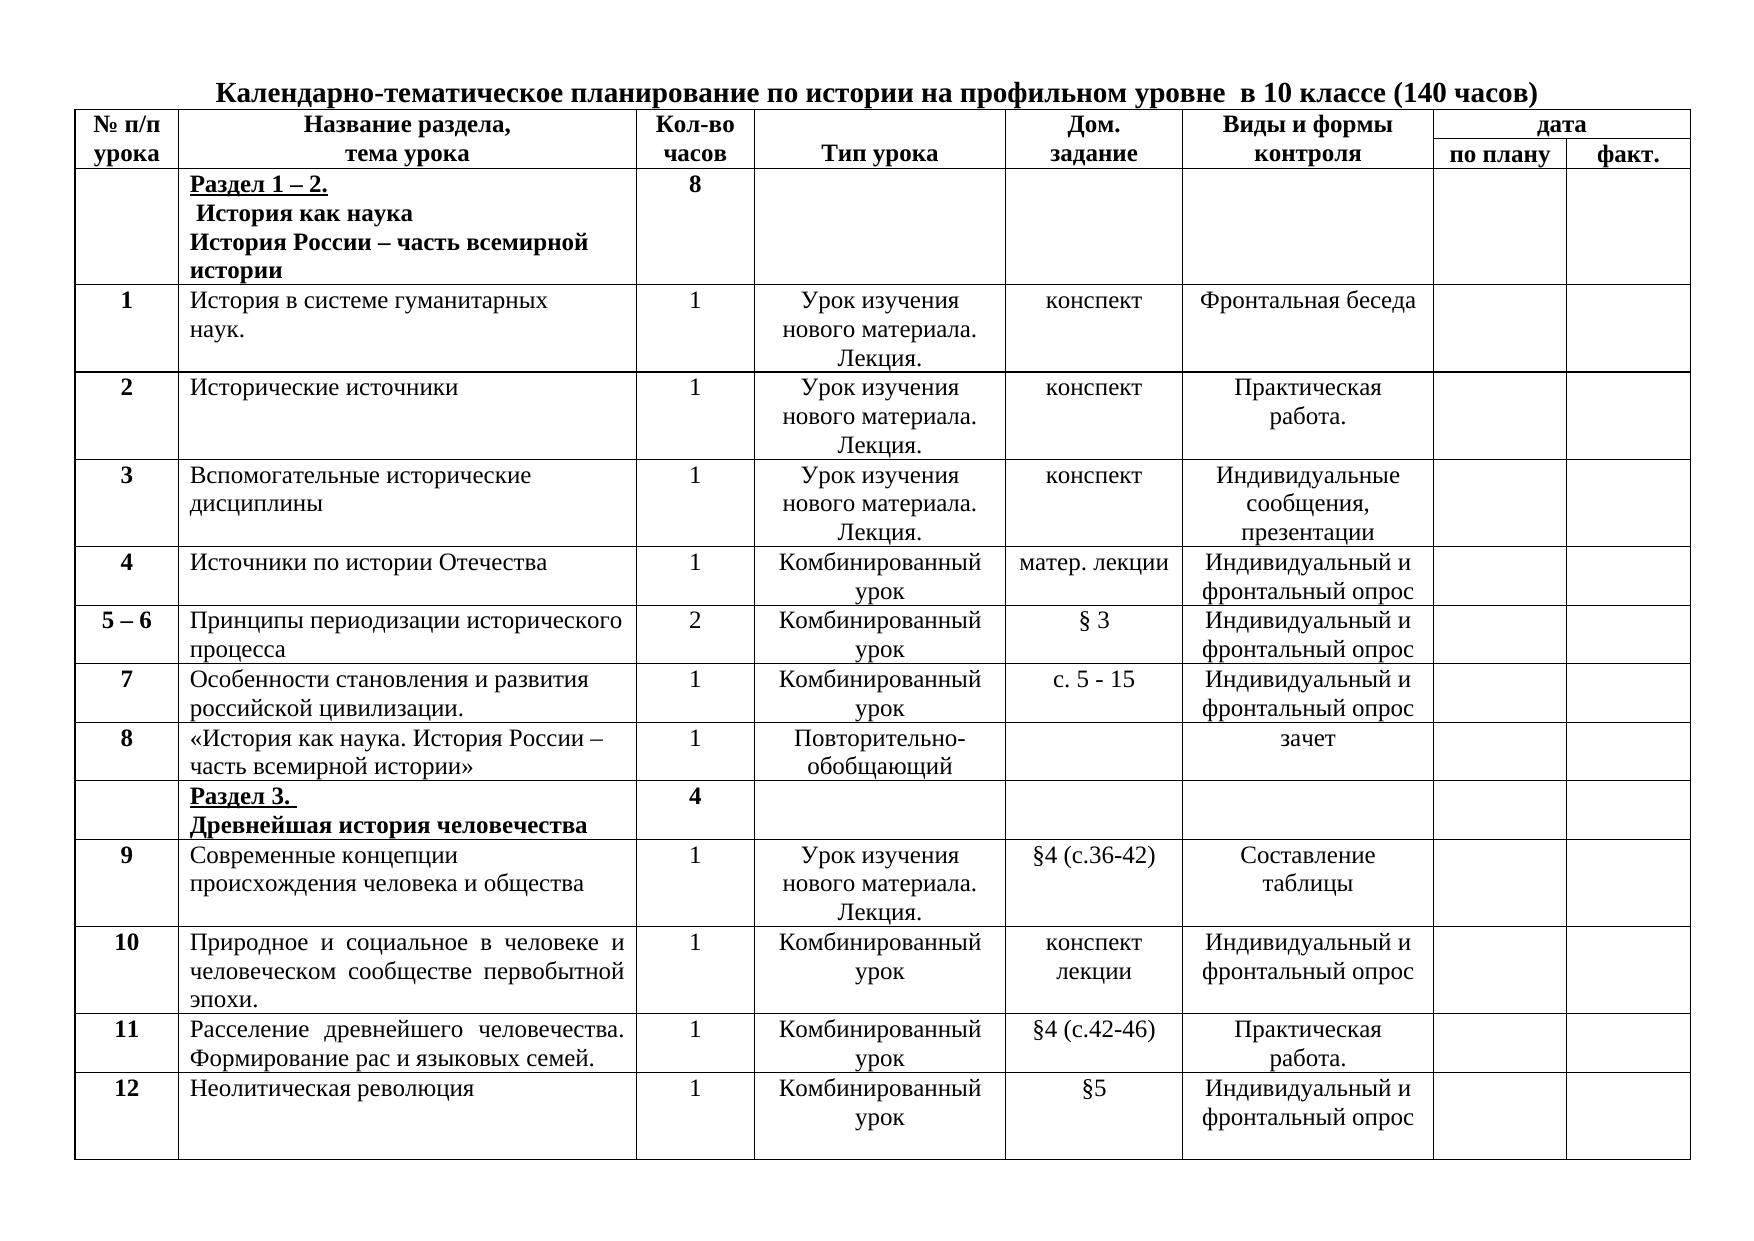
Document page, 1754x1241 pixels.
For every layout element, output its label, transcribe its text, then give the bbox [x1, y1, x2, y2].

table_cell по плану [1434, 139, 1566, 168]
table_cell 4 [76, 547, 178, 604]
table_cell Урок изучения нового материала. Лекция. [755, 285, 1005, 371]
table_cell Особенности становления и развития российской цивилизации. [179, 664, 636, 722]
table_cell Комбинированный урок [755, 664, 1005, 722]
table_cell 1 [637, 460, 754, 546]
table_cell конспект лекции [1006, 927, 1182, 1013]
table_cell [1567, 547, 1690, 604]
table_cell §4 (с.36-42) [1006, 840, 1182, 926]
table_cell 2 [637, 606, 754, 663]
table_cell [1567, 1073, 1690, 1159]
table_cell 2 [76, 373, 178, 459]
table_cell [1567, 373, 1690, 459]
table_cell [1434, 781, 1566, 839]
table_cell [1567, 606, 1690, 663]
table_header Название раздела, тема урока [179, 110, 636, 168]
table_cell [1434, 840, 1566, 926]
table_cell зачет [1183, 723, 1433, 780]
table_cell Индивидуальные сообщения, презентации [1183, 460, 1433, 546]
table_cell Принципы периодизации исторического процесса [179, 606, 636, 663]
table_cell [1567, 781, 1690, 839]
table_cell Урок изучения нового материала. Лекция. [755, 460, 1005, 546]
table_cell 8 [76, 723, 178, 780]
table_cell Природное и социальное в человеке и человеческом сообществе первобытной эпохи. [179, 927, 636, 1013]
table_cell 7 [76, 664, 178, 722]
table_cell [1434, 373, 1566, 459]
table_cell [1006, 169, 1182, 284]
table_cell [1434, 460, 1566, 546]
table_cell 1 [637, 1014, 754, 1072]
table_cell 1 [637, 664, 754, 722]
table_cell 1 [637, 723, 754, 780]
table_cell [1567, 460, 1690, 546]
table_cell Раздел 1 – 2. История как наука История России – часть всемирной истории [179, 169, 636, 284]
table_cell Урок изучения нового материала. Лекция. [755, 373, 1005, 459]
table_cell 1 [76, 285, 178, 371]
table_cell [1567, 927, 1690, 1013]
table_cell Раздел 3. Древнейшая история человечества [179, 781, 636, 839]
table_cell Индивидуальный и фронтальный опрос [1183, 927, 1433, 1013]
table_header Тип урока [755, 110, 1005, 168]
table_header Кол-во часов [637, 110, 754, 168]
table_cell [76, 169, 178, 284]
table_cell Индивидуальный и фронтальный опрос [1183, 1073, 1433, 1159]
table_cell §5 [1006, 1073, 1182, 1159]
table_cell [1567, 169, 1690, 284]
table_cell § 3 [1006, 606, 1182, 663]
table_cell [1183, 169, 1433, 284]
table_cell Практическая работа. [1183, 1014, 1433, 1072]
table_cell [1434, 285, 1566, 371]
text Календарно-тематическое планирование по истории на профильном уровне в 10 классе (140 часов) [75, 75, 1679, 108]
table_cell [1434, 1073, 1566, 1159]
table_cell Повторительно-обобщающий [755, 723, 1005, 780]
table_cell Расселение древнейшего человечества. Формирование рас и языковых семей. [179, 1014, 636, 1072]
table_cell 11 [76, 1014, 178, 1072]
table_header Виды и формы контроля [1183, 110, 1433, 168]
table_cell 4 [637, 781, 754, 839]
table_cell Индивидуальный и фронтальный опрос [1183, 606, 1433, 663]
table_cell 10 [76, 927, 178, 1013]
table_cell 1 [637, 927, 754, 1013]
table_header дата [1434, 110, 1690, 138]
table_cell Комбинированный урок [755, 606, 1005, 663]
table_cell «История как наука. История России – часть всемирной истории» [179, 723, 636, 780]
table_cell Урок изучения нового материала. Лекция. [755, 840, 1005, 926]
table_cell Исторические источники [179, 373, 636, 459]
table_cell [1567, 723, 1690, 780]
table_header № п/п урока [76, 110, 178, 168]
table_cell 5 – 6 [76, 606, 178, 663]
table_cell 3 [76, 460, 178, 546]
table_cell 1 [637, 840, 754, 926]
table_cell [755, 169, 1005, 284]
table_cell [1434, 723, 1566, 780]
table_cell конспект [1006, 373, 1182, 459]
table_cell 1 [637, 1073, 754, 1159]
table_cell [1567, 285, 1690, 371]
table_cell [1567, 664, 1690, 722]
table_cell Индивидуальный и фронтальный опрос [1183, 547, 1433, 604]
table_cell [1434, 927, 1566, 1013]
table_cell [1006, 781, 1182, 839]
table_cell [1567, 840, 1690, 926]
table_cell Источники по истории Отечества [179, 547, 636, 604]
table_cell Неолитическая революция [179, 1073, 636, 1159]
table_cell 9 [76, 840, 178, 926]
table_cell факт. [1567, 139, 1690, 168]
table_cell Вспомогательные исторические дисциплины [179, 460, 636, 546]
table_cell [1434, 664, 1566, 722]
table_cell матер. лекции [1006, 547, 1182, 604]
table_cell 1 [637, 285, 754, 371]
table_cell Комбинированный урок [755, 1014, 1005, 1072]
table_cell конспект [1006, 460, 1182, 546]
table_cell Индивидуальный и фронтальный опрос [1183, 664, 1433, 722]
table_cell 8 [637, 169, 754, 284]
table_cell История в системе гуманитарных наук. [179, 285, 636, 371]
table_cell конспект [1006, 285, 1182, 371]
table_cell с. 5 - 15 [1006, 664, 1182, 722]
table_cell Комбинированный урок [755, 547, 1005, 604]
table_cell [1006, 723, 1182, 780]
table_cell Комбинированный урок [755, 1073, 1005, 1159]
table_cell 1 [637, 373, 754, 459]
table_header Дом. задание [1006, 110, 1182, 168]
table_cell 1 [637, 547, 754, 604]
table_cell Составление таблицы [1183, 840, 1433, 926]
table_cell §4 (с.42-46) [1006, 1014, 1182, 1072]
table_cell Фронтальная беседа [1183, 285, 1433, 371]
table_cell Практическая работа. [1183, 373, 1433, 459]
table_cell [1434, 606, 1566, 663]
table_cell Современные концепции происхождения человека и общества [179, 840, 636, 926]
table_cell [1434, 169, 1566, 284]
table_cell [1567, 1014, 1690, 1072]
table_cell [76, 781, 178, 839]
table_cell [1434, 1014, 1566, 1072]
table_cell [1183, 781, 1433, 839]
table_cell Комбинированный урок [755, 927, 1005, 1013]
table_cell [755, 781, 1005, 839]
table_cell 12 [76, 1073, 178, 1159]
table_cell [1434, 547, 1566, 604]
